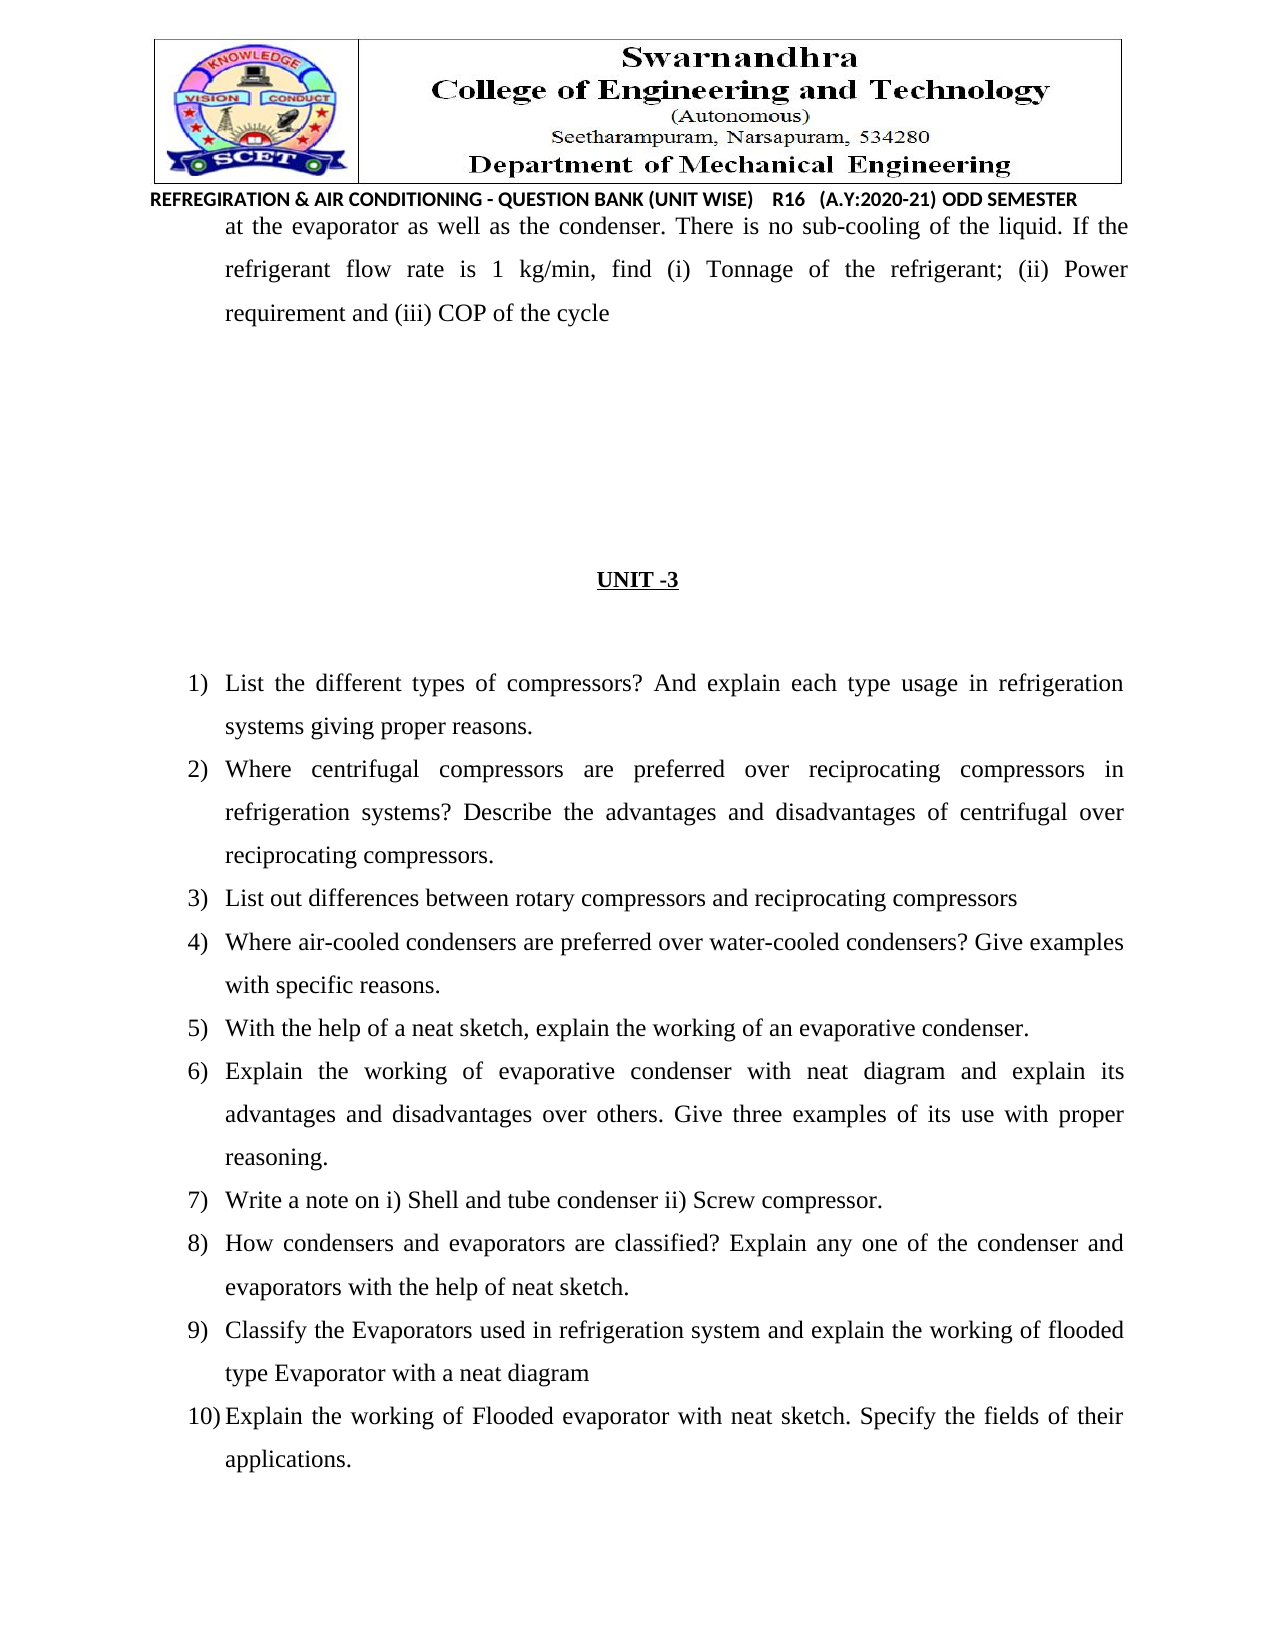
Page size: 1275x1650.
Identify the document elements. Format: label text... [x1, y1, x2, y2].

list Explain the working of evaporative condenser with neat diagram and explain its advantages and disadvantages over others. Give three examples of its use with proper reasoning. [187, 1056, 1125, 1171]
list With the help of a neat sketch, explain the working of an evaporative condenser. [187, 1013, 1125, 1042]
list Explain the working of Flooded evaporator with neat sketch. Specify the fields of their applications. [187, 1401, 1125, 1473]
list List the different types of compressors? And explain each type usage in refrigeration systems giving proper reasons. [187, 668, 1125, 740]
text UNIT -3 [150, 566, 1125, 592]
picture [150, 35, 1125, 186]
list Write a note on i) Shell and tube condenser ii) Screw compressor. [187, 1185, 1125, 1214]
list Where air-cooled condensers are preferred over water-cooled condensers? Give examples with specific reasons. [187, 927, 1125, 998]
list List out differences between rotary compressors and reciprocating compressors [187, 883, 1125, 912]
list Where centrifugal compressors are preferred over reciprocating compressors in refrigeration systems? Describe the advantages and disadvantages of centrifugal over reciprocating compressors. [187, 754, 1125, 869]
list How condensers and evaporators are classified? Explain any one of the condenser and evaporators with the help of neat sketch. [187, 1228, 1125, 1300]
list Classify the Evaporators used in refrigeration system and explain the working of flooded type Evaporator with a neat diagram [187, 1315, 1125, 1387]
